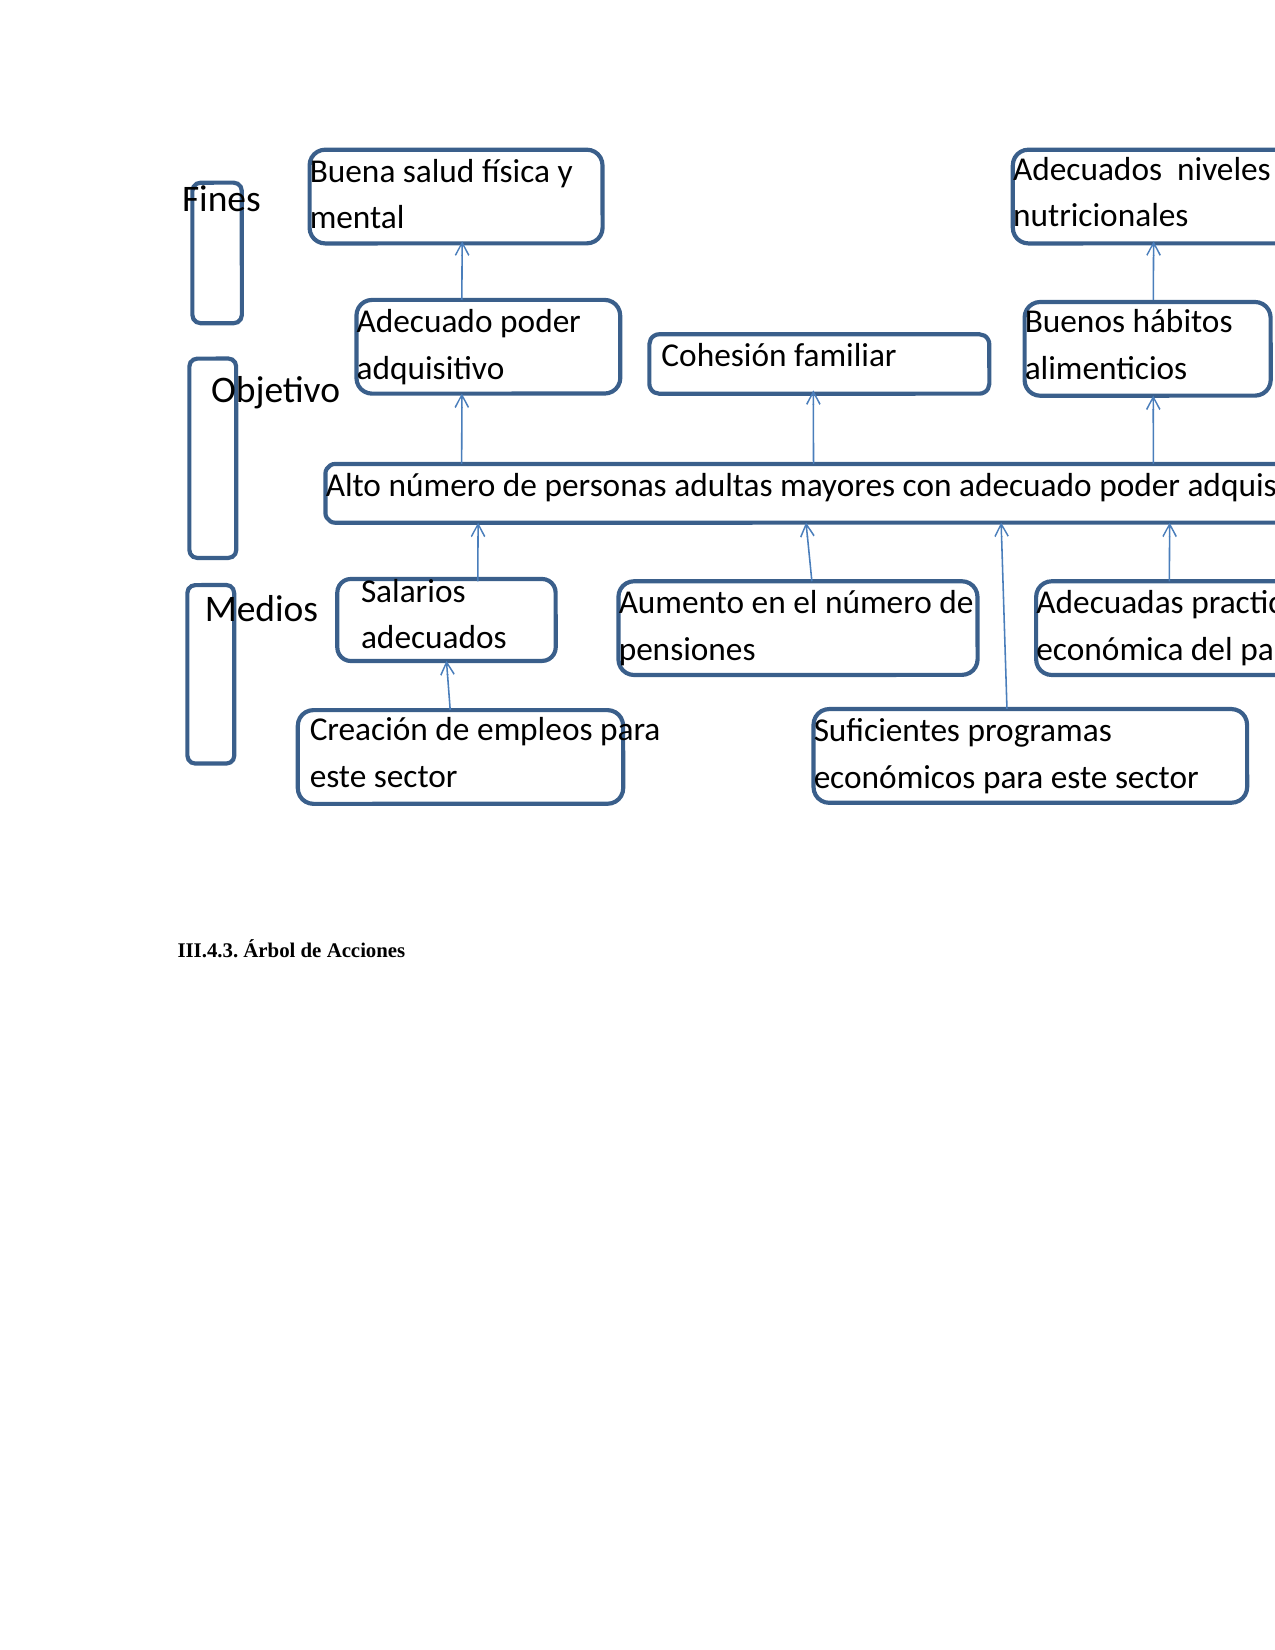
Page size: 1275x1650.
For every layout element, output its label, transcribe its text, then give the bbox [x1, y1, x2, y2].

text III.4.3. Árbol de Acciones [177, 938, 1098, 962]
